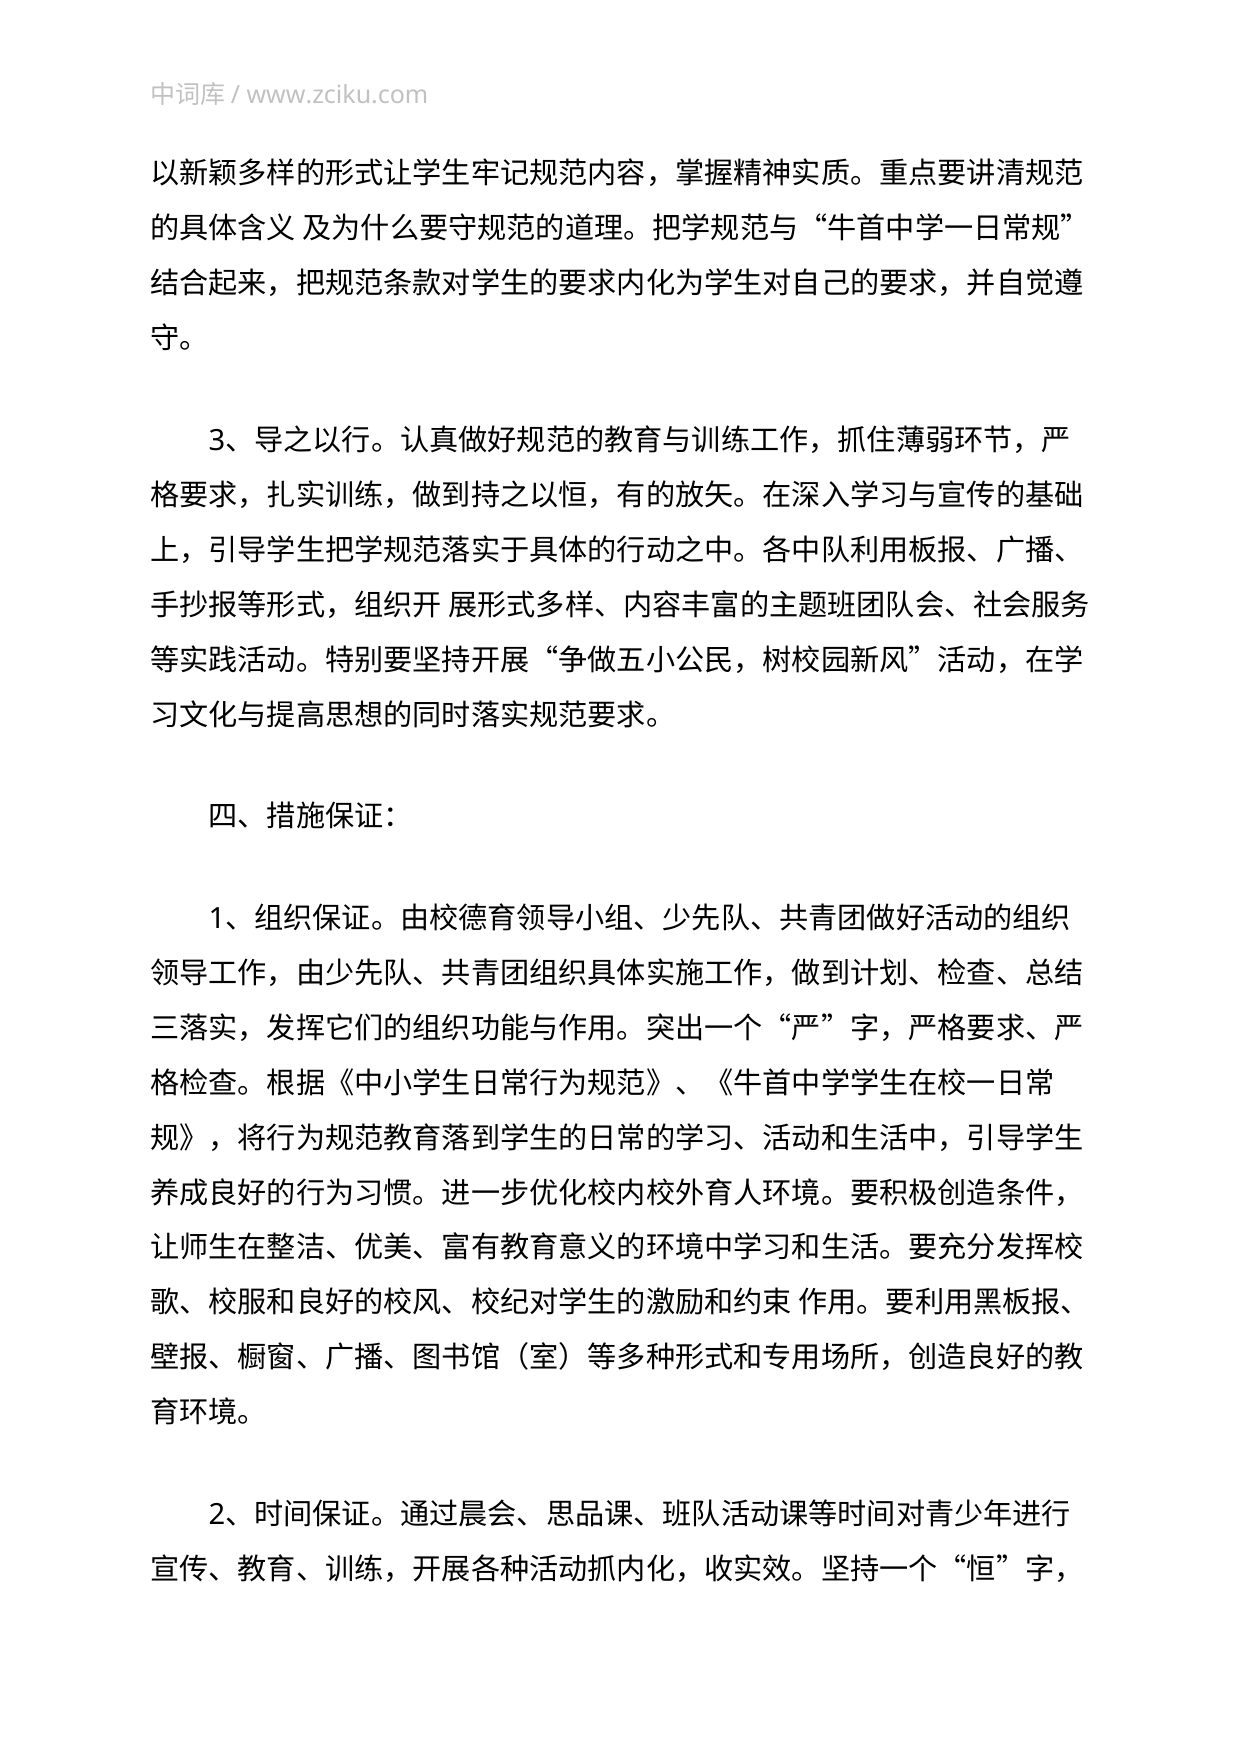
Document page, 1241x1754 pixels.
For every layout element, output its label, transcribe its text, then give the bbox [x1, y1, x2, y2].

text 3、导之以行。认真做好规范的教育与训练工作，抓住薄弱环节，严格要求，扎实训练，做到持之以恒，有的放矢。在深入学习与宣传的基础上，引导学生把学规范落实于具体的行动之中。各中队利用板报、广播、手抄报等形式，组织开 展形式多样、内容丰富的主题班团队会、社会服务等实践活动。特别要坚持开展“争做五小公民，树校园新风”活动，在学习文化与提高思想的同时落实规范要求。 [150, 416, 1090, 733]
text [150, 150, 1090, 357]
text 1、组织保证。由校德育领导小组、少先队、共青团做好活动的组织领导工作，由少先队、共青团组织具体实施工作，做到计划、检查、总结三落实，发挥它们的组织功能与作用。突出一个“严”字，严格要求、严格检查。根据《中小学生日常行为规范》、《牛首中学学生在校一日常规》，将行为规范教育落到学生的日常的学习、活动和生活中，引导学生养成良好的行为习惯。进一步优化校内校外育人环境。要积极创造条件，让师生在整洁、优美、富有教育意义的环境中学习和生活。要充分发挥校歌、校服和良好的校风、校纪对学生的激励和约束 作用。要利用黑板报、壁报、橱窗、广播、图书馆（室）等多种形式和专用场所，创造良好的教育环境。 [150, 894, 1090, 1431]
text 四、措施保证： [150, 793, 1090, 835]
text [150, 1491, 1090, 1588]
